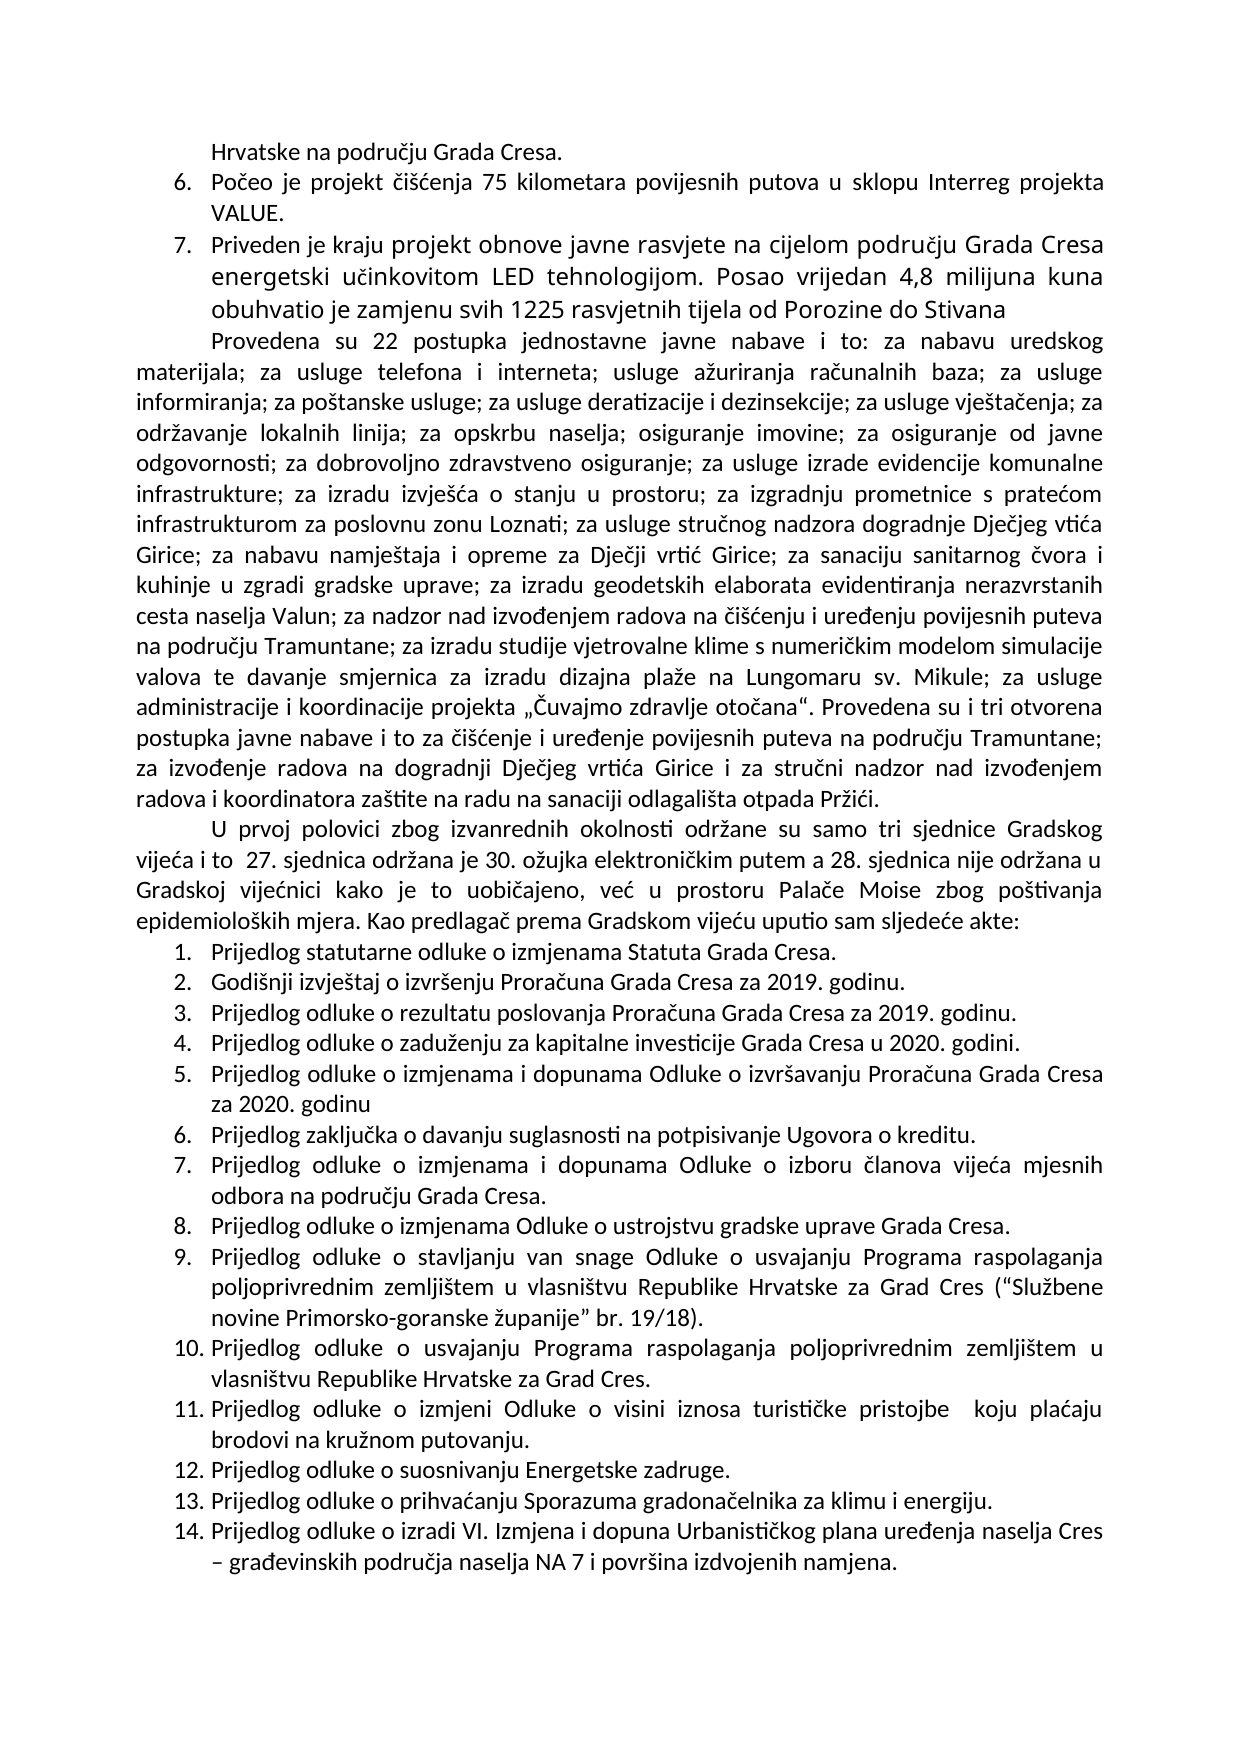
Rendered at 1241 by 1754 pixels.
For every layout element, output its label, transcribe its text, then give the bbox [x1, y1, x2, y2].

list Godišnji izvještaj o izvršenju Proračuna Grada Cresa za 2019. godinu. [173, 966, 1104, 997]
list Počeo je projekt čišćenja 75 kilometara povijesnih putova u sklopu Interreg projekta VALUE. [173, 166, 1104, 227]
list Prijedlog odluke o stavljanju van snage Odluke o usvajanju Programa raspolaganja poljoprivrednim zemljištem u vlasništvu Republike Hrvatske za Grad Cres (“Službene novine Primorsko-goranske županije” br. 19/18). [173, 1241, 1104, 1332]
list Priveden je kraju projekt obnove javne rasvjete na cijelom području Grada Cresa energetski učinkovitom LED tehnologijom. Posao vrijedan 4,8 milijuna kuna obuhvatio je zamjenu svih 1225 rasvjetnih tijela od Porozine do Stivana [173, 227, 1104, 325]
list Prijedlog statutarne odluke o izmjenama Statuta Grada Cresa. [173, 936, 1104, 966]
list Prijedlog odluke o izmjenama Odluke o ustrojstvu gradske uprave Grada Cresa. [173, 1210, 1104, 1241]
text Provedena su 22 postupka jednostavne javne nabave i to: za nabavu uredskog materijala; za usluge telefona i interneta; usluge ažuriranja računalnih baza; za usluge informiranja; za poštanske usluge; za usluge deratizacije i dezinsekcije; za usluge vještačenja; za održavanje lokalnih linija; za opskrbu naselja; osiguranje imovine; za osiguranje od javne odgovornosti; za dobrovoljno zdravstveno osiguranje; za usluge izrade evidencije komunalne infrastrukture; za izradu izvješća o stanju u prostoru; za izgradnju prometnice s pratećom infrastrukturom za poslovnu zonu Loznati; za usluge stručnog nadzora dogradnje Dječjeg vtića Girice; za nabavu namještaja i opreme za Dječji vrtić Girice; za sanaciju sanitarnog čvora i kuhinje u zgradi gradske uprave; za izradu geodetskih elaborata evidentiranja nerazvrstanih cesta naselja Valun; za nadzor nad izvođenjem radova na čišćenju i uređenju povijesnih puteva na području Tramuntane; za izradu studije vjetrovalne klime s numeričkim modelom simulacije valova te davanje smjernica za izradu dizajna plaže na Lungomaru sv. Mikule; za usluge administracije i koordinacije projekta „Čuvajmo zdravlje otočana“. Provedena su i tri otvorena postupka javne nabave i to za čišćenje i uređenje povijesnih puteva na području Tramuntane; za izvođenje radova na dogradnji Dječjeg vrtića Girice i za stručni nadzor nad izvođenjem radova i koordinatora zaštite na radu na sanaciji odlagališta otpada Pržići. [136, 325, 1104, 813]
list Prijedlog odluke o izmjenama i dopunama Odluke o izvršavanju Proračuna Grada Cresa za 2020. godinu [173, 1058, 1104, 1119]
list Prijedlog odluke o prihvaćanju Sporazuma gradonačelnika za klimu i energiju. [173, 1485, 1104, 1516]
list Prijedlog zaključka o davanju suglasnosti na potpisivanje Ugovora o kreditu. [173, 1119, 1104, 1149]
text U prvoj polovici zbog izvanrednih okolnosti održane su samo tri sjednice Gradskog vijeća i to 27. sjednica održana je 30. ožujka elektroničkim putem a 28. sjednica nije održana u Gradskoj vijećnici kako je to uobičajeno, već u prostoru Palače Moise zbog poštivanja epidemioloških mjera. Kao predlagač prema Gradskom vijeću uputio sam sljedeće akte: [136, 813, 1104, 936]
list Prijedlog odluke o zaduženju za kapitalne investicije Grada Cresa u 2020. godini. [173, 1027, 1104, 1058]
list Prijedlog odluke o suosnivanju Energetske zadruge. [173, 1454, 1104, 1485]
list Prijedlog odluke o izmjeni Odluke o visini iznosa turističke pristojbe koju plaćaju brodovi na kružnom putovanju. [173, 1393, 1104, 1454]
list Prijedlog odluke o izradi VI. Izmjena i dopuna Urbanističkog plana uređenja naselja Cres – građevinskih područja naselja NA 7 i površina izdvojenih namjena. [173, 1516, 1104, 1577]
list Prijedlog odluke o rezultatu poslovanja Proračuna Grada Cresa za 2019. godinu. [173, 997, 1104, 1027]
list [173, 136, 1104, 166]
list Prijedlog odluke o usvajanju Programa raspolaganja poljoprivrednim zemljištem u vlasništvu Republike Hrvatske za Grad Cres. [173, 1332, 1104, 1393]
list Prijedlog odluke o izmjenama i dopunama Odluke o izboru članova vijeća mjesnih odbora na području Grada Cresa. [173, 1149, 1104, 1210]
